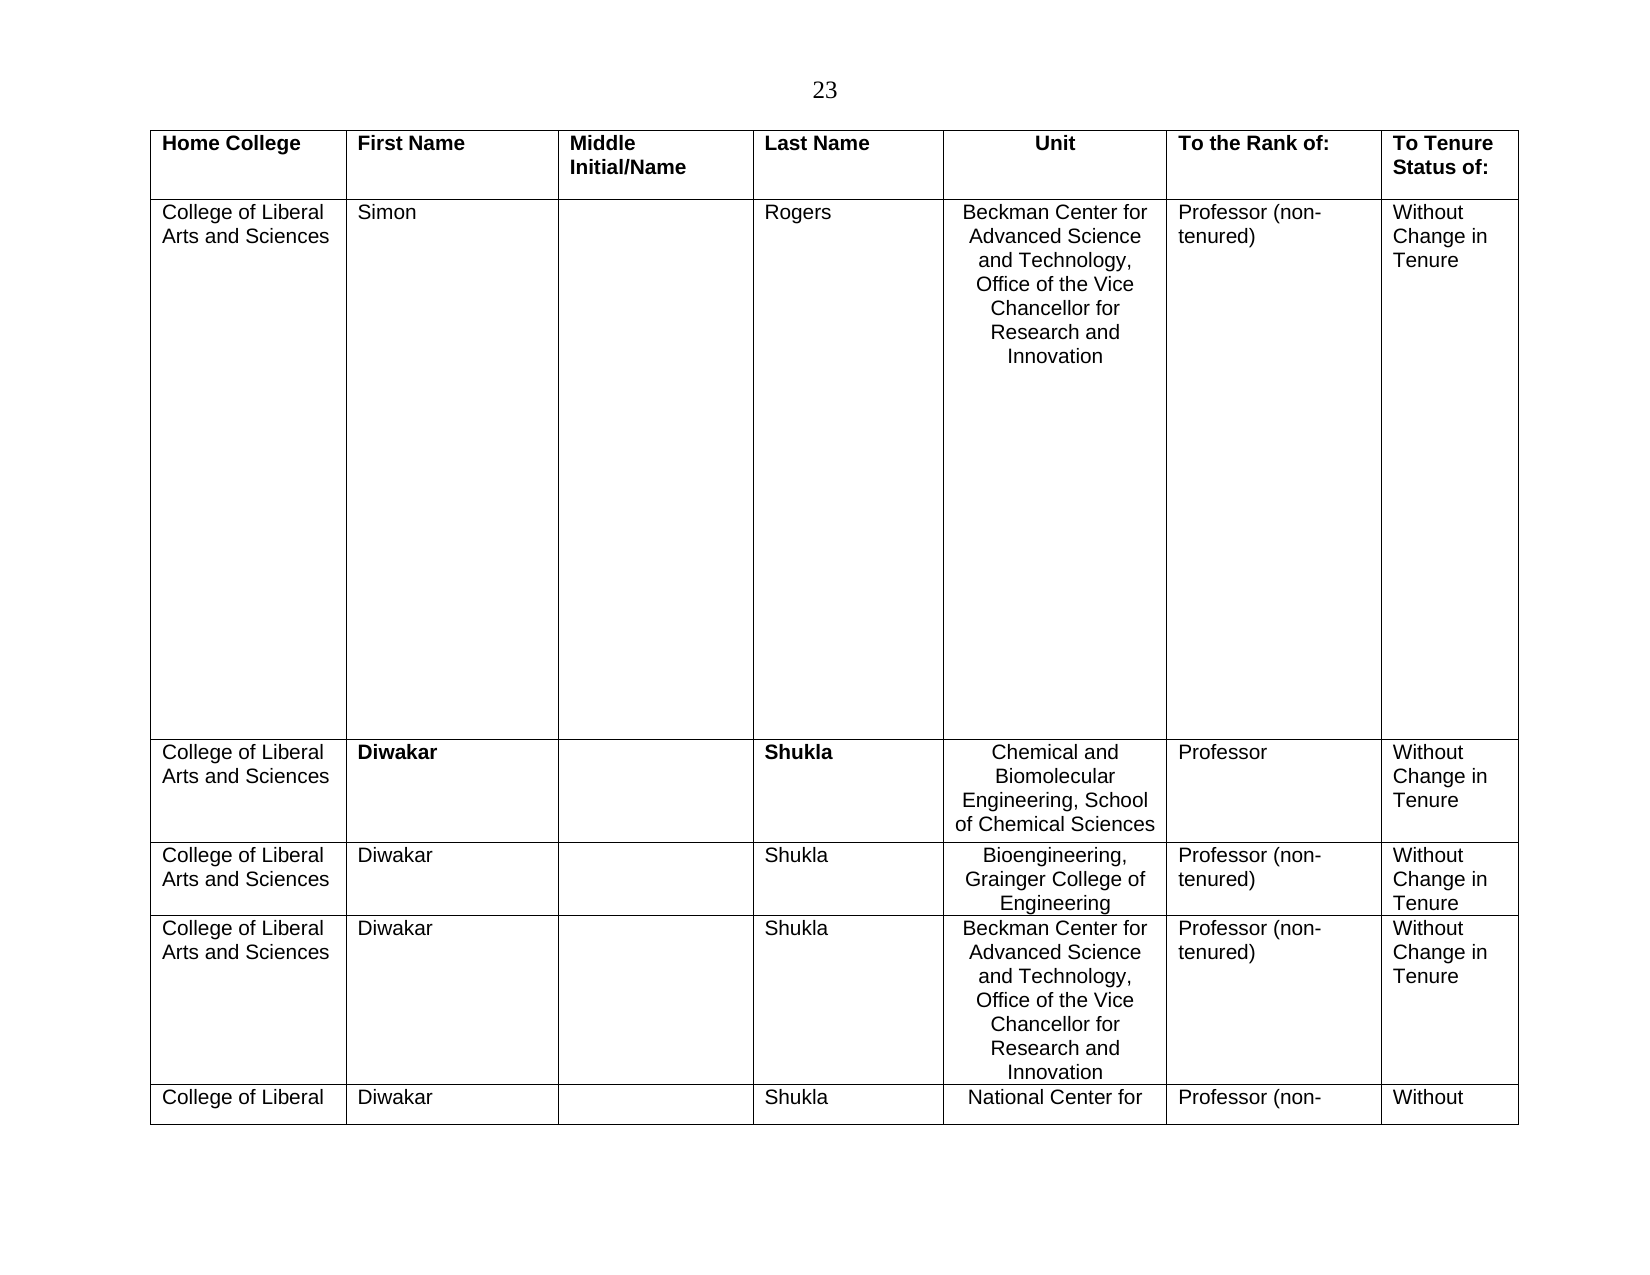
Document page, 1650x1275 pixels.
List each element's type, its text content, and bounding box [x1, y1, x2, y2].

table_cell Bioengineering, Grainger College of Engineering [944, 843, 1166, 915]
table_cell [559, 1085, 753, 1124]
table_cell Diwakar [347, 740, 558, 842]
table_cell Shukla [754, 843, 943, 915]
table_cell Without Change in Tenure [1382, 1085, 1518, 1124]
table_header Unit [944, 131, 1166, 199]
table_header To Tenure Status of: [1382, 131, 1518, 199]
table_header Last Name [754, 131, 943, 199]
table_cell Chemical and Biomolecular Engineering, School of Chemical Sciences [944, 740, 1166, 842]
table_cell Without Change in Tenure [1382, 916, 1518, 1083]
table_header To the Rank of: [1167, 131, 1381, 199]
table_cell Shukla [754, 740, 943, 842]
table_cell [944, 1085, 1166, 1124]
table_cell Simon [347, 200, 558, 739]
table_cell [559, 740, 753, 842]
table_cell Professor (non-tenured) [1167, 843, 1381, 915]
table_cell College of Liberal Arts and Sciences [151, 843, 346, 915]
table_cell Professor [1167, 740, 1381, 842]
table_header First Name [347, 131, 558, 199]
table_cell Professor (non-tenured) [1167, 916, 1381, 1083]
table_cell College of Liberal Arts and Sciences [151, 1085, 346, 1124]
table_cell College of Liberal Arts and Sciences [151, 200, 346, 739]
table_cell Professor (non-tenured) [1167, 1085, 1381, 1124]
table_cell College of Liberal Arts and Sciences [151, 740, 346, 842]
table_cell Without Change in Tenure [1382, 740, 1518, 842]
table_header Middle Initial/Name [559, 131, 753, 199]
table_cell [559, 200, 753, 739]
table_cell Diwakar [347, 1085, 558, 1124]
table_cell Diwakar [347, 916, 558, 1083]
table_cell [559, 916, 753, 1083]
table_cell Without Change in Tenure [1382, 843, 1518, 915]
table_cell Rogers [754, 200, 943, 739]
table_cell College of Liberal Arts and Sciences [151, 916, 346, 1083]
table_cell Beckman Center for Advanced Science and Technology, Office of the Vice Chancellor for Research and Innovation [944, 200, 1166, 739]
table_cell Diwakar [347, 843, 558, 915]
table_cell [559, 843, 753, 915]
table_cell Professor (non-tenured) [1167, 200, 1381, 739]
table_header Home College [151, 131, 346, 199]
table_cell Without Change in Tenure [1382, 200, 1518, 739]
table_cell Shukla [754, 916, 943, 1083]
table_cell Beckman Center for Advanced Science and Technology, Office of the Vice Chancellor for Research and Innovation [944, 916, 1166, 1083]
table_cell Shukla [754, 1085, 943, 1124]
